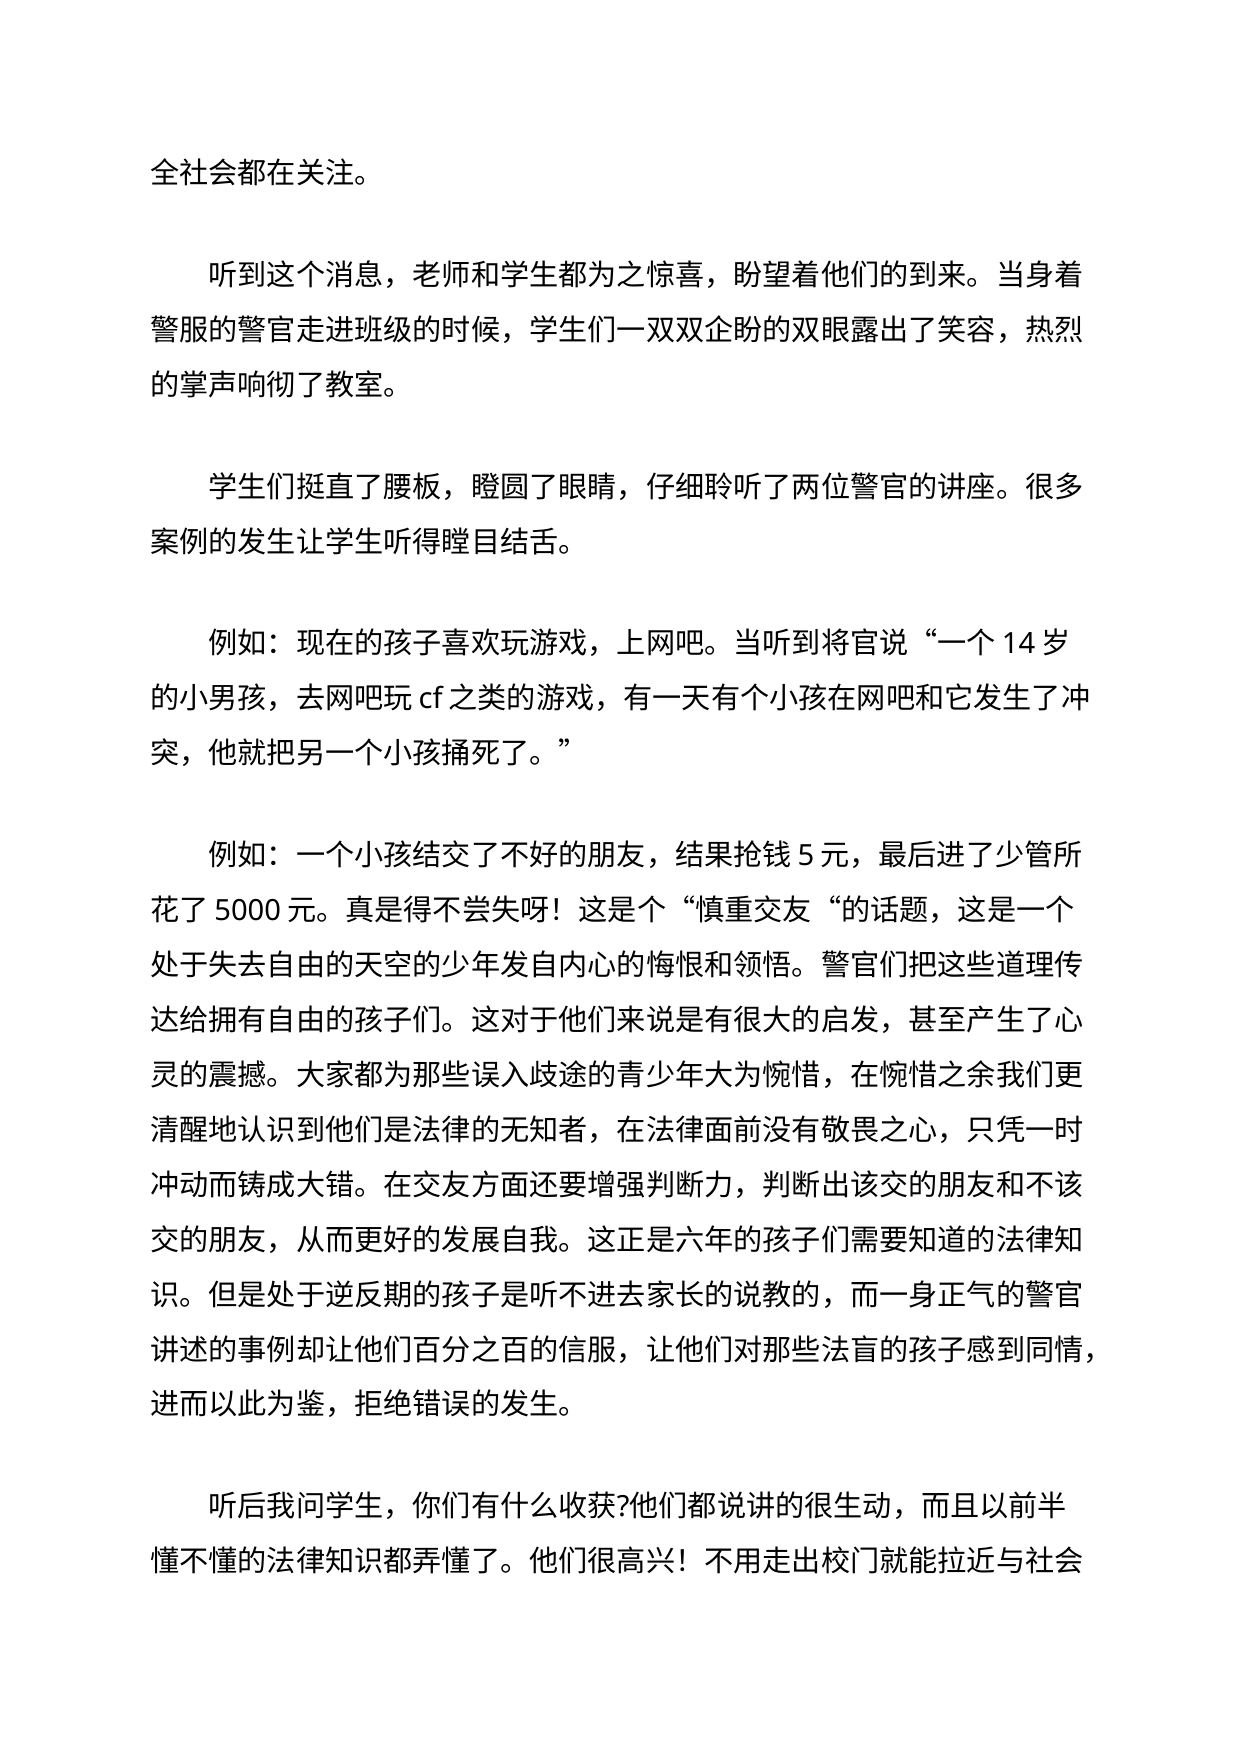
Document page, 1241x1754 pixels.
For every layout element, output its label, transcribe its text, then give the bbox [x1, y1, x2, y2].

text 例如：现在的孩子喜欢玩游戏，上网吧。当听到将官说“一个14岁的小男孩，去网吧玩cf之类的游戏，有一天有个小孩在网吧和它发生了冲突，他就把另一个小孩捅死了。” [150, 620, 1090, 772]
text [150, 1483, 1090, 1580]
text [150, 150, 1090, 192]
text 学生们挺直了腰板，瞪圆了眼睛，仔细聆听了两位警官的讲座。很多案例的发生让学生听得瞠目结舌。 [150, 463, 1090, 561]
text 听到这个消息，老师和学生都为之惊喜，盼望着他们的到来。当身着警服的警官走进班级的时候，学生们一双双企盼的双眼露出了笑容，热烈的掌声响彻了教室。 [150, 252, 1090, 404]
text 例如：一个小孩结交了不好的朋友，结果抢钱5元，最后进了少管所花了5000元。真是得不尝失呀！这是个“慎重交友“的话题，这是一个处于失去自由的天空的少年发自内心的悔恨和领悟。警官们把这些道理传达给拥有自由的孩子们。这对于他们来说是有很大的启发，甚至产生了心灵的震撼。大家都为那些误入歧途的青少年大为惋惜，在惋惜之余我们更清醒地认识到他们是法律的无知者，在法律面前没有敬畏之心，只凭一时冲动而铸成大错。在交友方面还要增强判断力，判断出该交的朋友和不该交的朋友，从而更好的发展自我。这正是六年的孩子们需要知道的法律知识。但是处于逆反期的孩子是听不进去家长的说教的，而一身正气的警官讲述的事例却让他们百分之百的信服，让他们对那些法盲的孩子感到同情，进而以此为鉴，拒绝错误的发生。 [150, 832, 1090, 1423]
